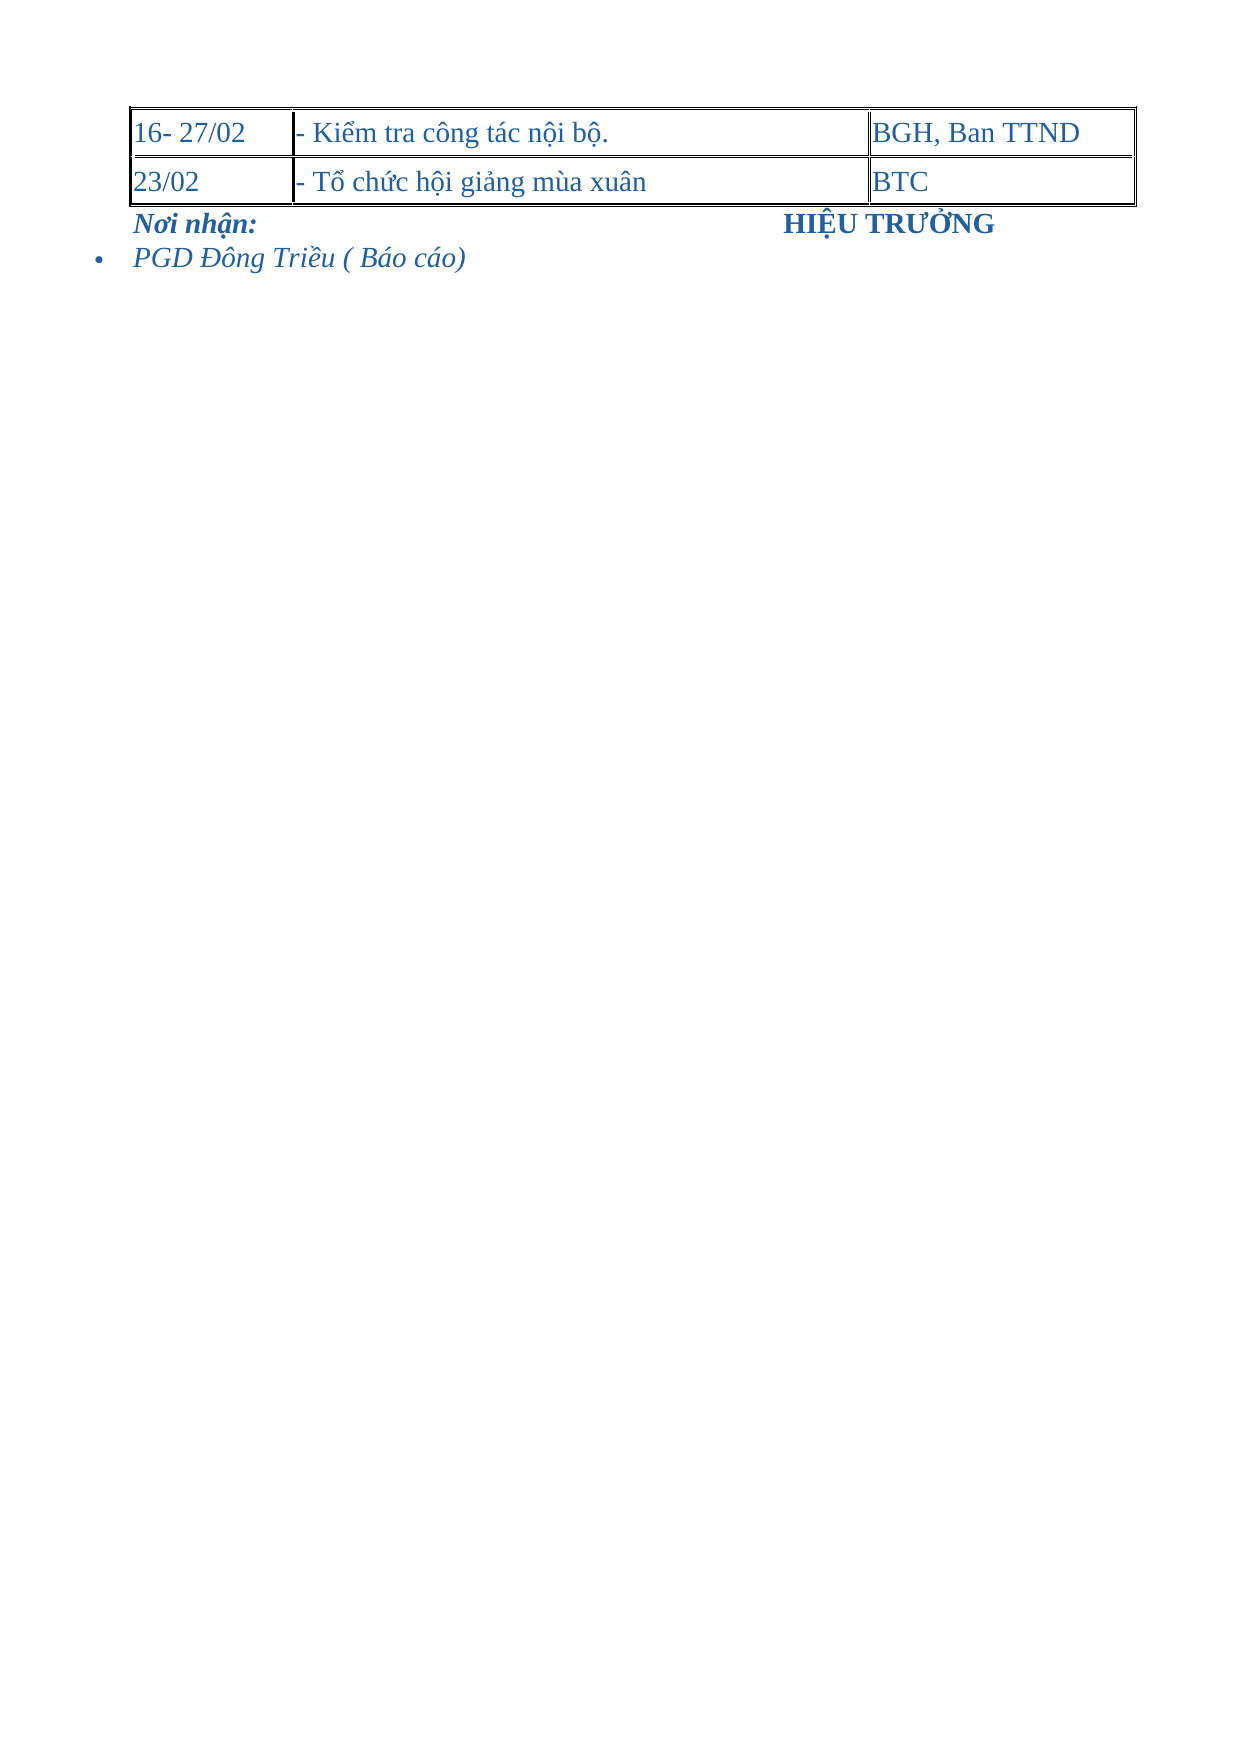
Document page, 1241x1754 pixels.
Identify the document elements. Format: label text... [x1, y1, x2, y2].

table_cell BGH, Ban TTND [870, 110, 1134, 155]
list PGD Đông Triều ( Báo cáo) [95, 240, 1166, 273]
table_cell - Tổ chức hội giảng mùa xuân [293, 158, 869, 203]
table_cell BTC [870, 155, 1135, 203]
table_cell 16- 27/02 [132, 108, 293, 155]
table_cell 23/02 [131, 155, 293, 203]
text Nơi nhận: HIỆU TRƯỞNG [133, 206, 1166, 240]
table_cell - Kiểm tra công tác nội bộ. [293, 110, 869, 155]
